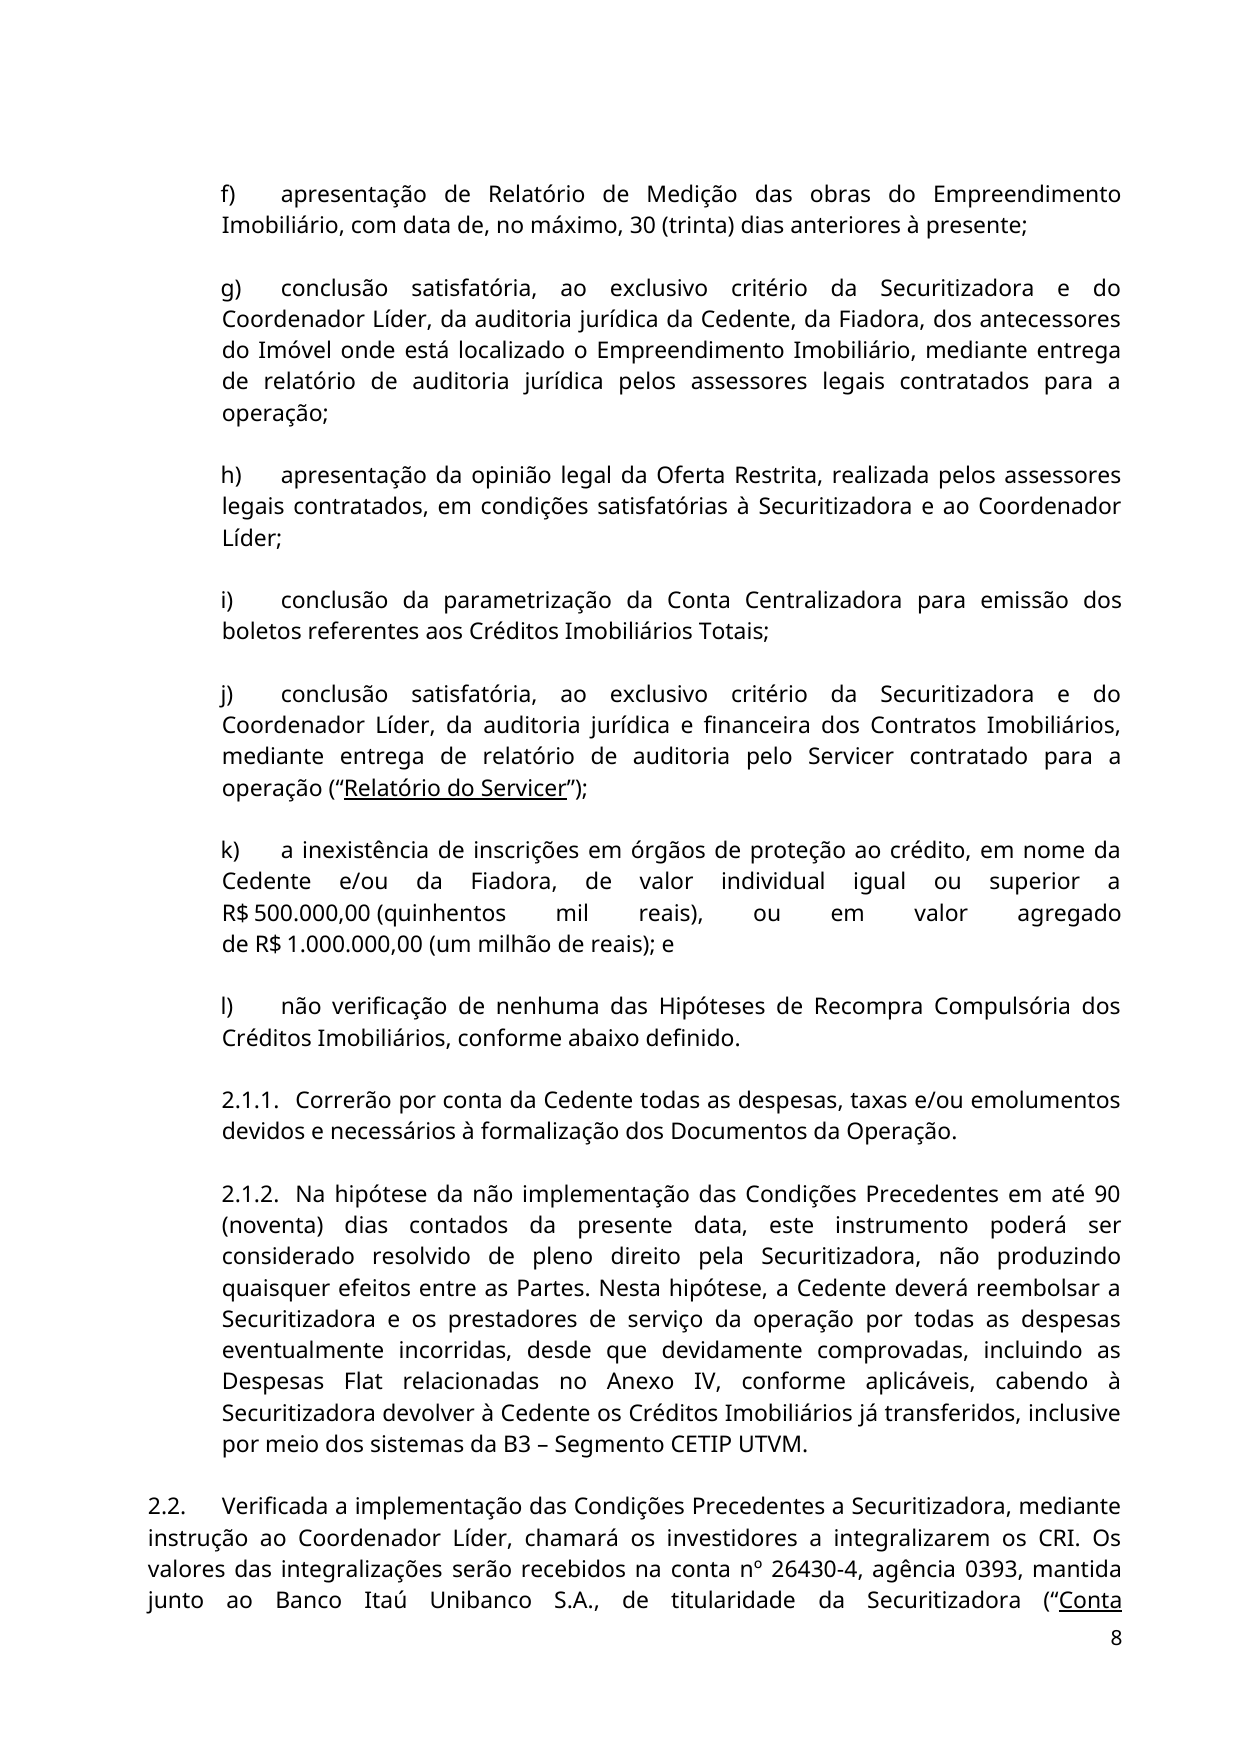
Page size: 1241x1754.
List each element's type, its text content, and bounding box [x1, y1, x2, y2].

list apresentação da opinião legal da Oferta Restrita, realizada pelos assessores legais contratados, em condições satisfatórias à Securitizadora e ao Coordenador Líder; [220, 458, 1122, 552]
list conclusão satisfatória, ao exclusivo critério da Securitizadora e do Coordenador Líder, da auditoria jurídica da Cedente, da Fiadora, dos antecessores do Imóvel onde está localizado o Empreendimento Imobiliário, mediante entrega de relatório de auditoria jurídica pelos assessores legais contratados para a operação; [220, 271, 1122, 427]
list Correrão por conta da Cedente todas as despesas, taxas e/ou emolumentos devidos e necessários à formalização dos Documentos da Operação. [221, 1083, 1122, 1146]
list Na hipótese da não implementação das Condições Precedentes em até 90 (noventa) dias contados da presente data, este instrumento poderá ser considerado resolvido de pleno direito pela Securitizadora, não produzindo quaisquer efeitos entre as Partes. Nesta hipótese, a Cedente deverá reembolsar a Securitizadora e os prestadores de serviço da operação por todas as despesas eventualmente incorridas, desde que devidamente comprovadas, incluindo as Despesas Flat relacionadas no Anexo IV, conforme aplicáveis, cabendo à Securitizadora devolver à Cedente os Créditos Imobiliários já transferidos, inclusive por meio dos sistemas da B3 – Segmento CETIP UTVM. [221, 1177, 1122, 1458]
list a inexistência de inscrições em órgãos de proteção ao crédito, em nome da Cedente e/ou da Fiadora, de valor individual igual ou superior a R$ 500.000,00 (quinhentos mil reais), ou em valor agregado de R$ 1.000.000,00 (um milhão de reais); e [220, 833, 1122, 958]
list conclusão satisfatória, ao exclusivo critério da Securitizadora e do Coordenador Líder, da auditoria jurídica e financeira dos Contratos Imobiliários, mediante entrega de relatório de auditoria pelo Servicer contratado para a operação (“Relatório do Servicer”); [220, 677, 1122, 802]
list não verificação de nenhuma das Hipóteses de Recompra Compulsória dos Créditos Imobiliários, conforme abaixo definido. [220, 990, 1122, 1052]
list apresentação de Relatório de Medição das obras do Empreendimento Imobiliário, com data de, no máximo, 30 (trinta) dias anteriores à presente; [220, 177, 1122, 240]
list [148, 1490, 1122, 1615]
list conclusão da parametrização da Conta Centralizadora para emissão dos boletos referentes aos Créditos Imobiliários Totais; [220, 583, 1122, 646]
